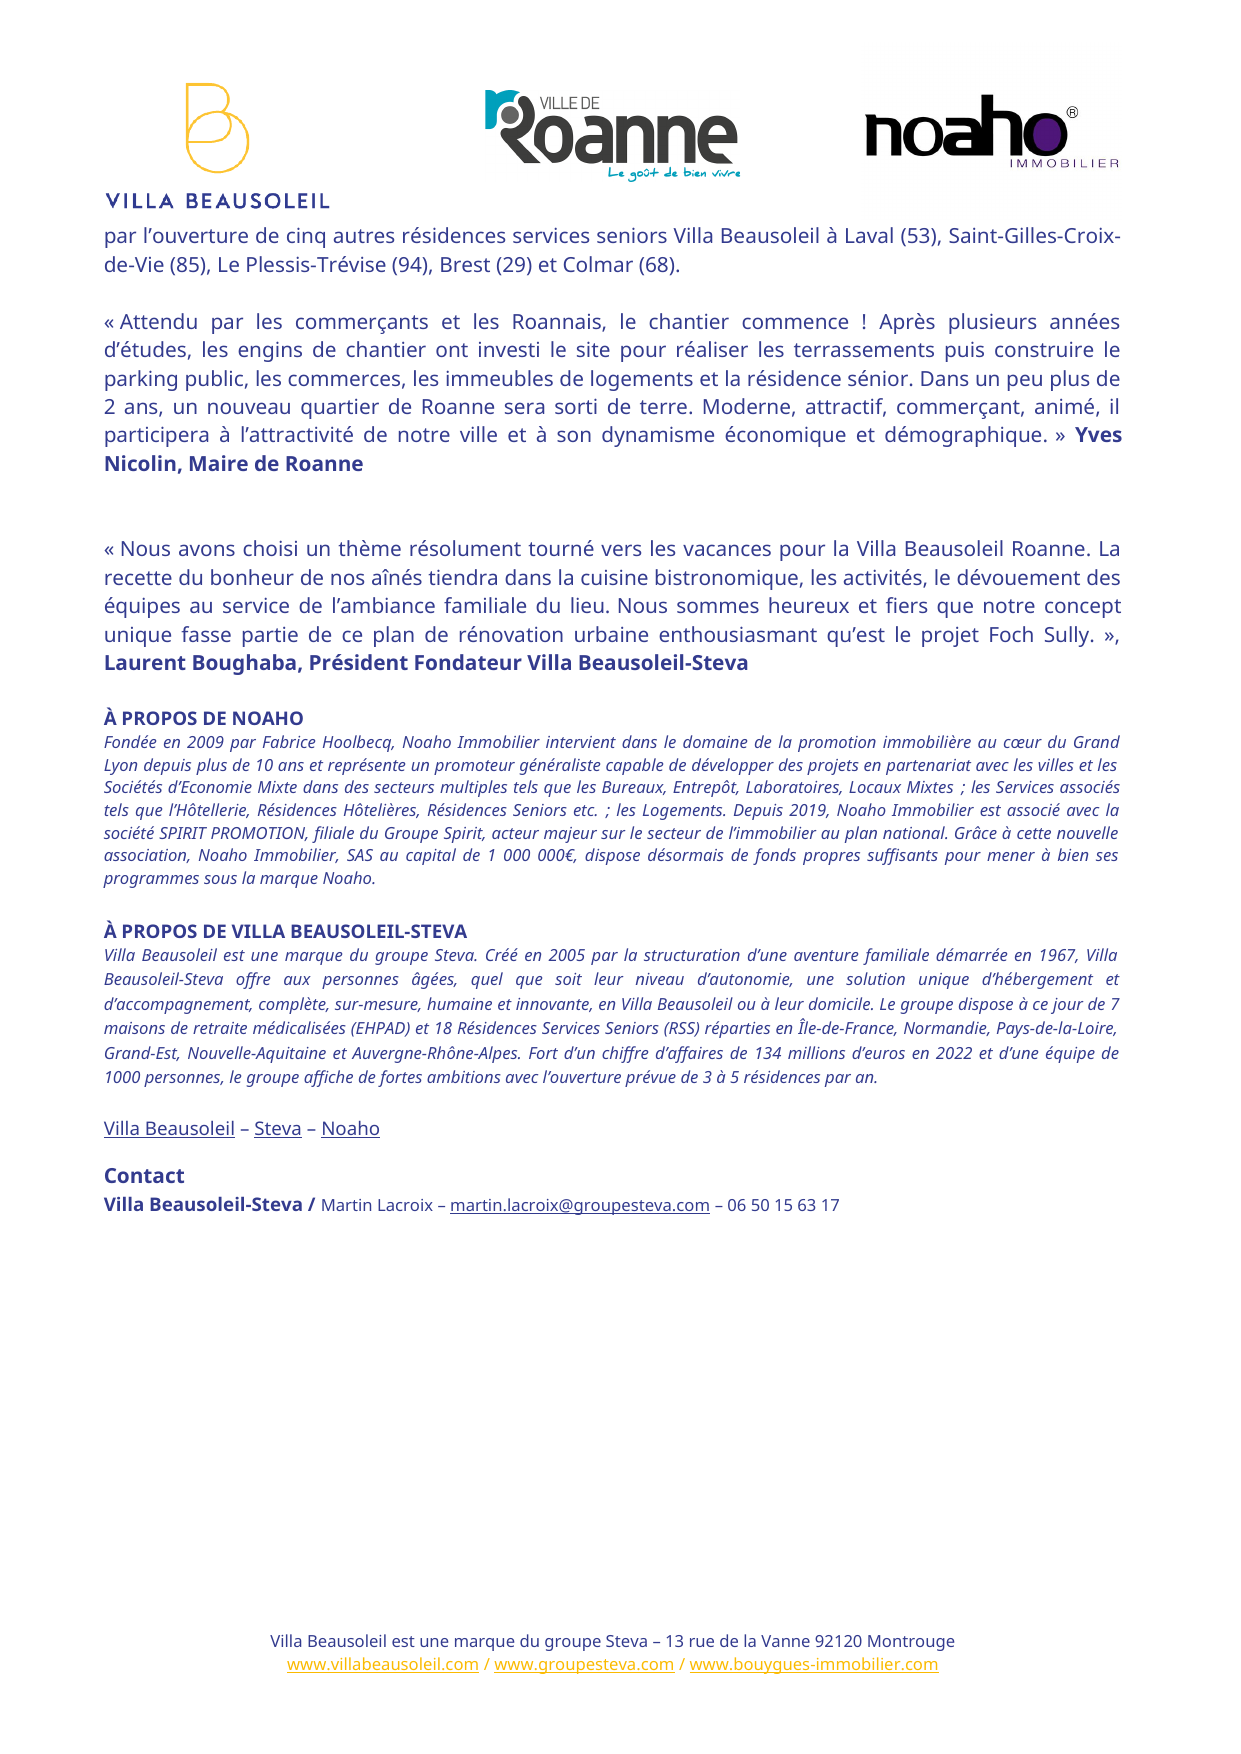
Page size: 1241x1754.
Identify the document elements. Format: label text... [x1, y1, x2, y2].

text Villa Beausoleil-Steva / Martin Lacroix – martin.lacroix@groupesteva.com – 06 50 15 63 17 [103, 907, 1122, 933]
text Villa Beausoleil – Steva – Noaho [103, 830, 1122, 856]
text À PROPOS DE VILLA BEAUSOLEIL-STEVA [103, 633, 1122, 659]
picture [103, 75, 336, 216]
text À PROPOS DE NOAHO [103, 421, 1122, 446]
picture [860, 42, 1123, 220]
text « Nous avons choisi un thème résolument tourné vers les vacances pour la Villa Beausoleil Roanne. La recette du bonheur de nos aînés tiendra dans la cuisine bistronomique, les activités, le dévouement des équipes au service de l’ambiance familiale du lieu. Nous sommes heureux et fiers que notre concept unique fasse partie de ce plan de rénovation urbaine enthousiasmant qu’est le projet Foch Sully. », Laurent Boughaba, Président Fondateur Villa Beausoleil-Steva [103, 250, 1122, 392]
picture [485, 90, 741, 182]
text Fondée en 2009 par Fabrice Hoolbecq, Noaho Immobilier intervient dans le domaine de la promotion immobilière au cœur du Grand Lyon depuis plus de 10 ans et représente un promoteur généraliste capable de développer des projets en partenariat avec les villes et les Sociétés d’Economie Mixte dans des secteurs multiples tels que les Bureaux, Entrepôt, Laboratoires, Locaux Mixtes ; les Services associés tels que l’Hôtellerie, Résidences Hôtelières, Résidences Seniors etc. ; les Logements. Depuis 2019, Noaho Immobilier est associé avec la société SPIRIT PROMOTION, filiale du Groupe Spirit, acteur majeur sur le secteur de l’immobilier au plan national. Grâce à cette nouvelle association, Noaho Immobilier, SAS au capital de 1 000 000€, dispose désormais de fonds propres suffisants pour mener à bien ses programmes sous la marque Noaho. [103, 446, 1122, 605]
text Villa Beausoleil est une marque du groupe Steva. Créé en 2005 par la structuration d’une aventure familiale démarrée en 1967, Villa Beausoleil-Steva offre aux personnes âgées, quel que soit leur niveau d’autonomie, une solution unique d’hébergement et d’accompagnement, complète, sur-mesure, humaine et innovante, en Villa Beausoleil ou à leur domicile. Le groupe dispose à ce jour de 7 maisons de retraite médicalisées (EHPAD) et 18 Résidences Services Seniors (RSS) réparties en Île-de-France, Normandie, Pays-de-la-Loire, Grand-Est, Nouvelle-Aquitaine et Auvergne-Rhône-Alpes. Fort d’un chiffre d’affaires de 134 millions d’euros en 2022 et d’une équipe de 1000 personnes, le groupe affiche de fortes ambitions avec l’ouverture prévue de 3 à 5 résidences par an. [103, 659, 1122, 804]
text Contact [103, 877, 1122, 905]
